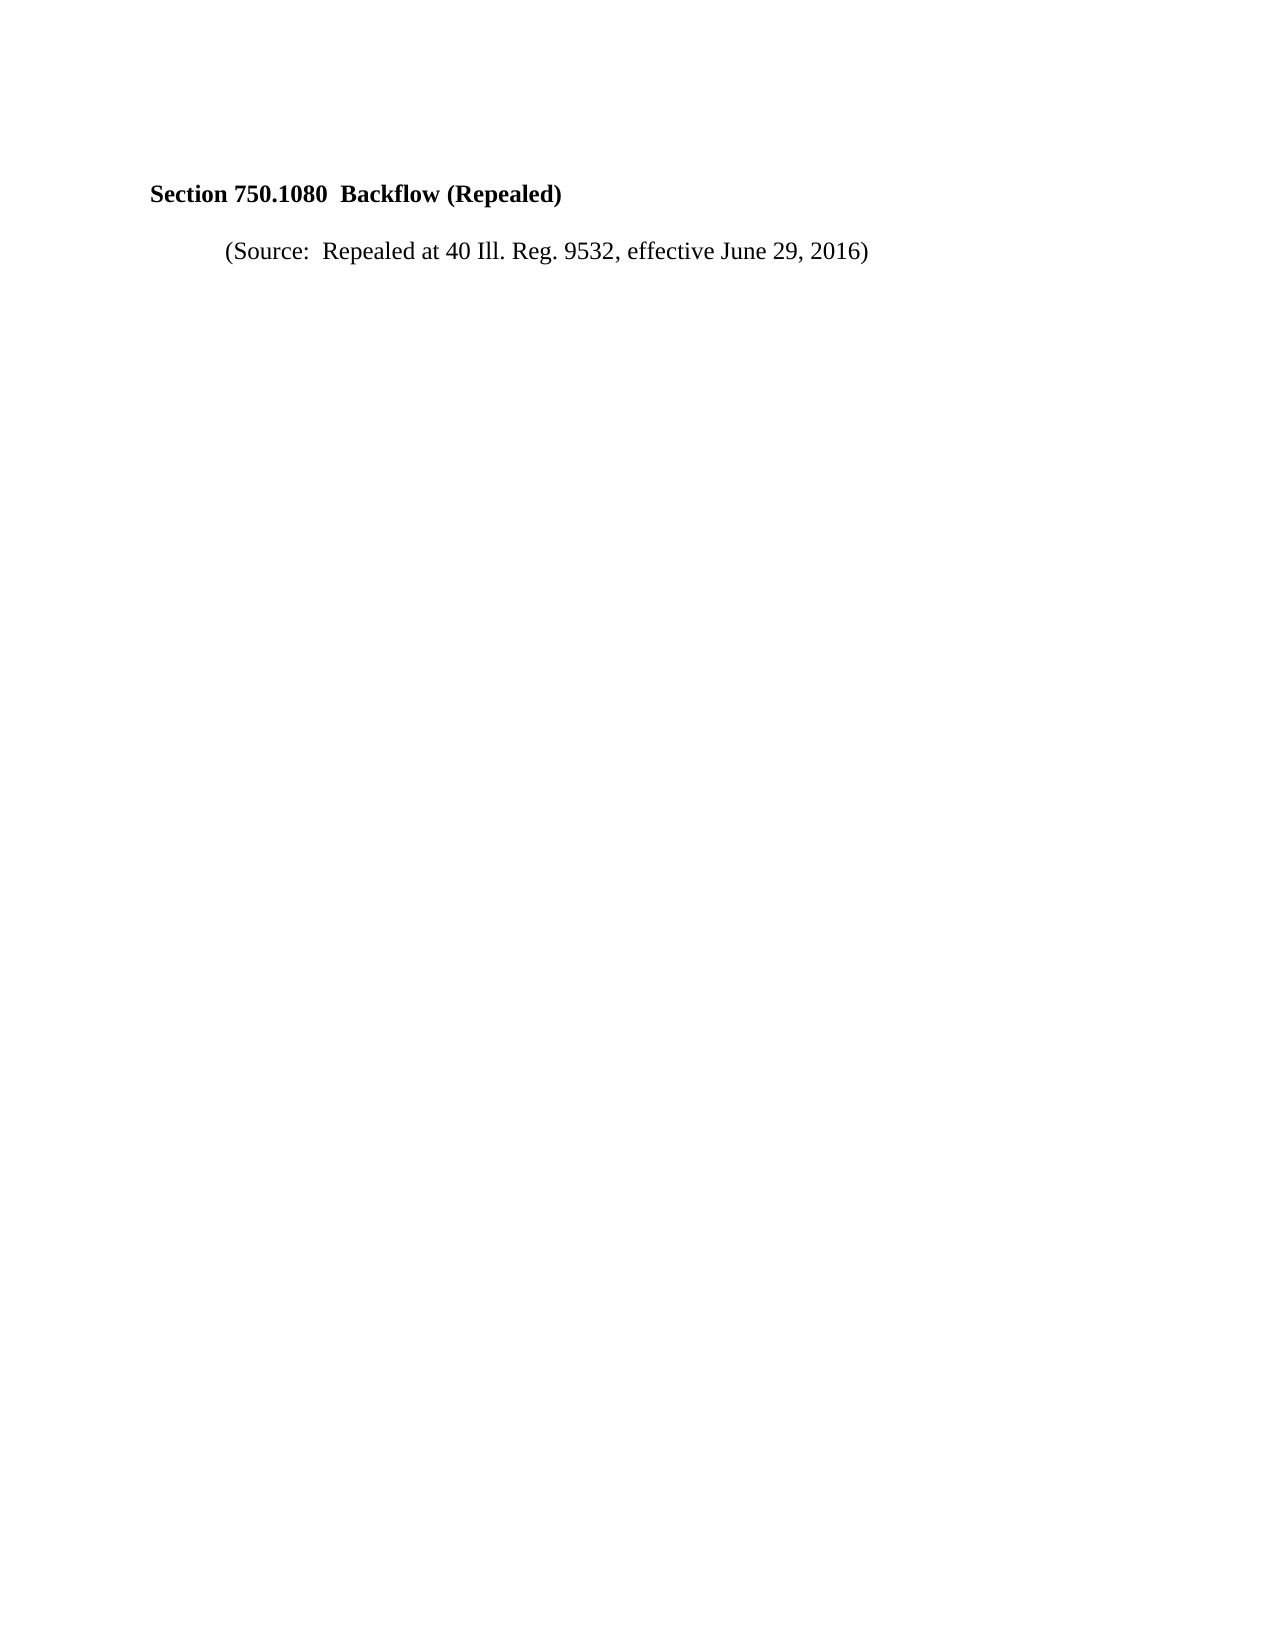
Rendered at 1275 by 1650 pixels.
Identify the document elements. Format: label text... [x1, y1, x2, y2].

text (Source: Repealed at 40 Ill. Reg. 9532, effective June 29, 2016) [225, 236, 1125, 265]
text Section 750.1080 Backflow (Repealed) [150, 179, 1125, 207]
